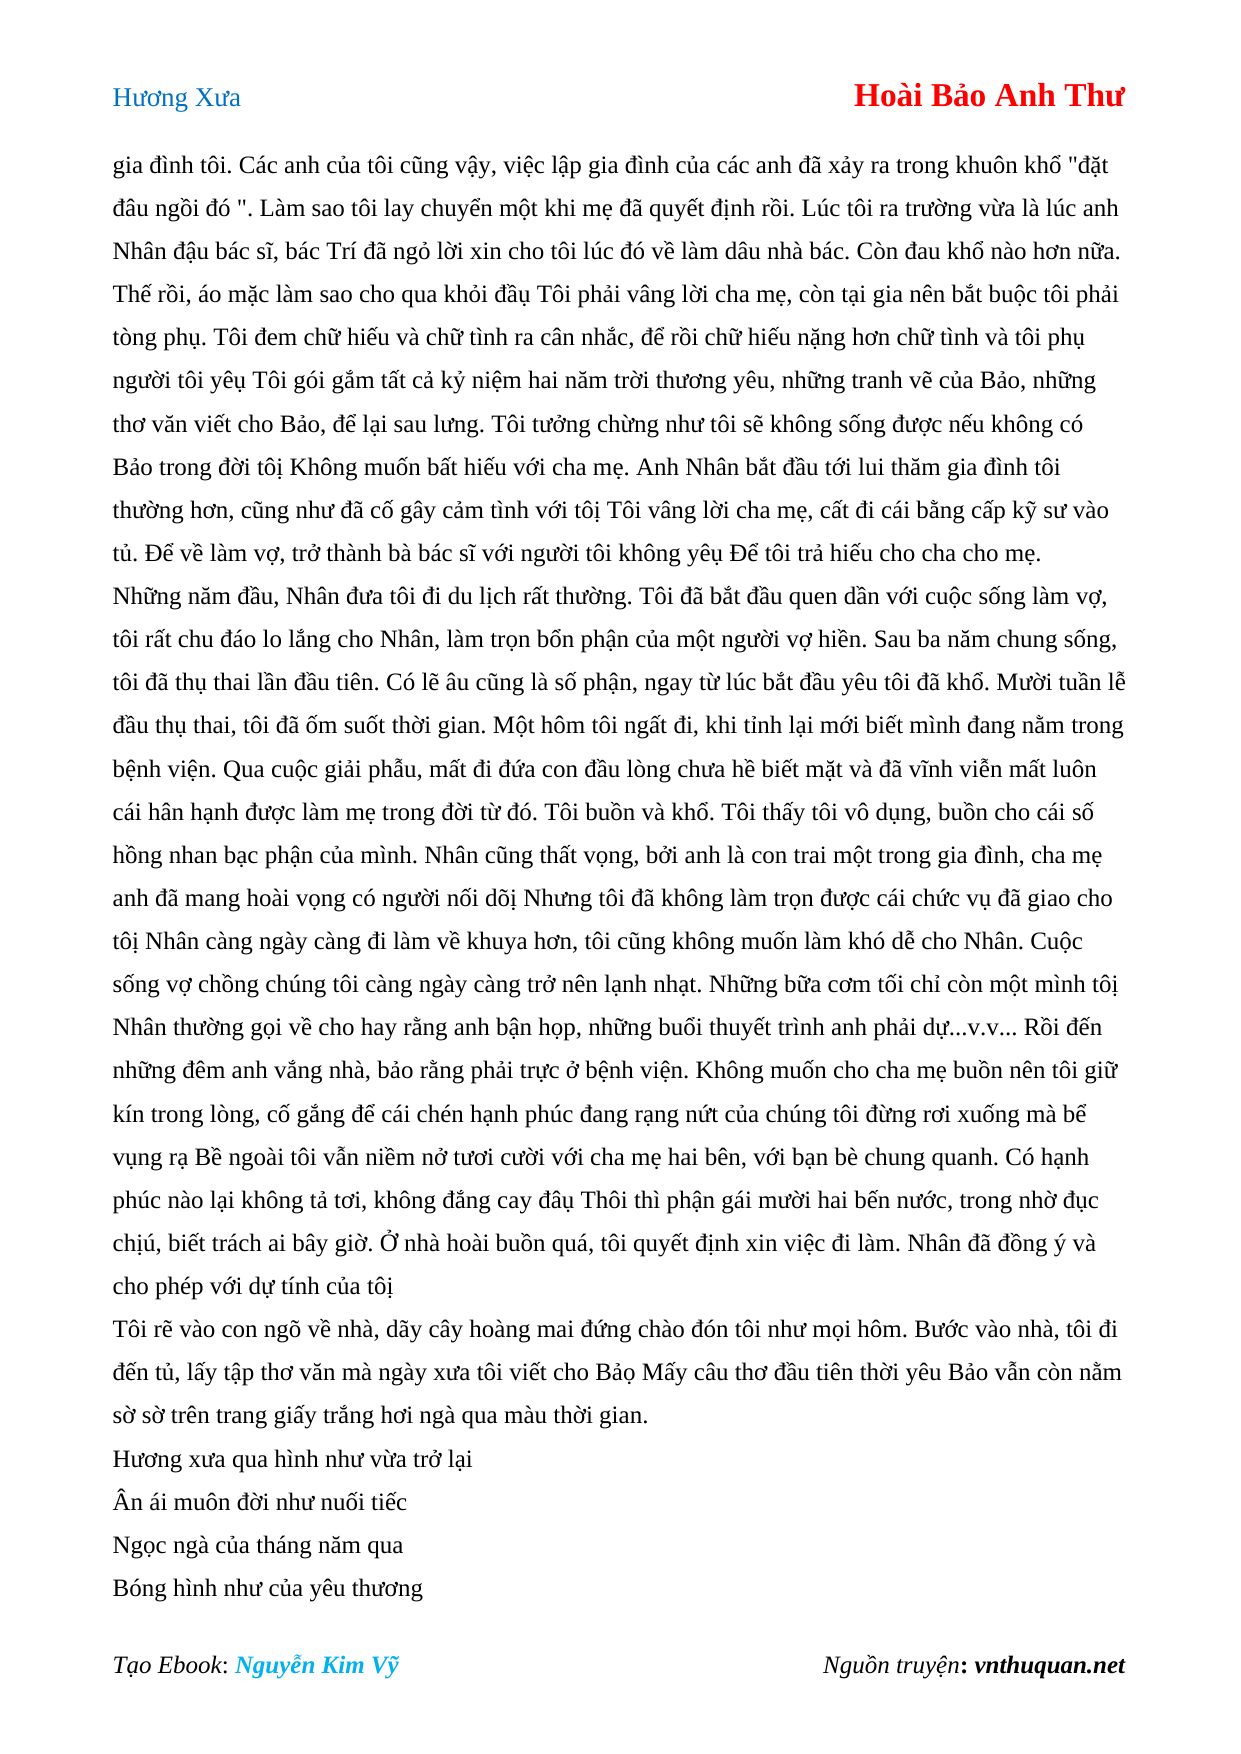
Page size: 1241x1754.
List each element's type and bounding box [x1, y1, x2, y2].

text [112, 150, 1128, 1602]
